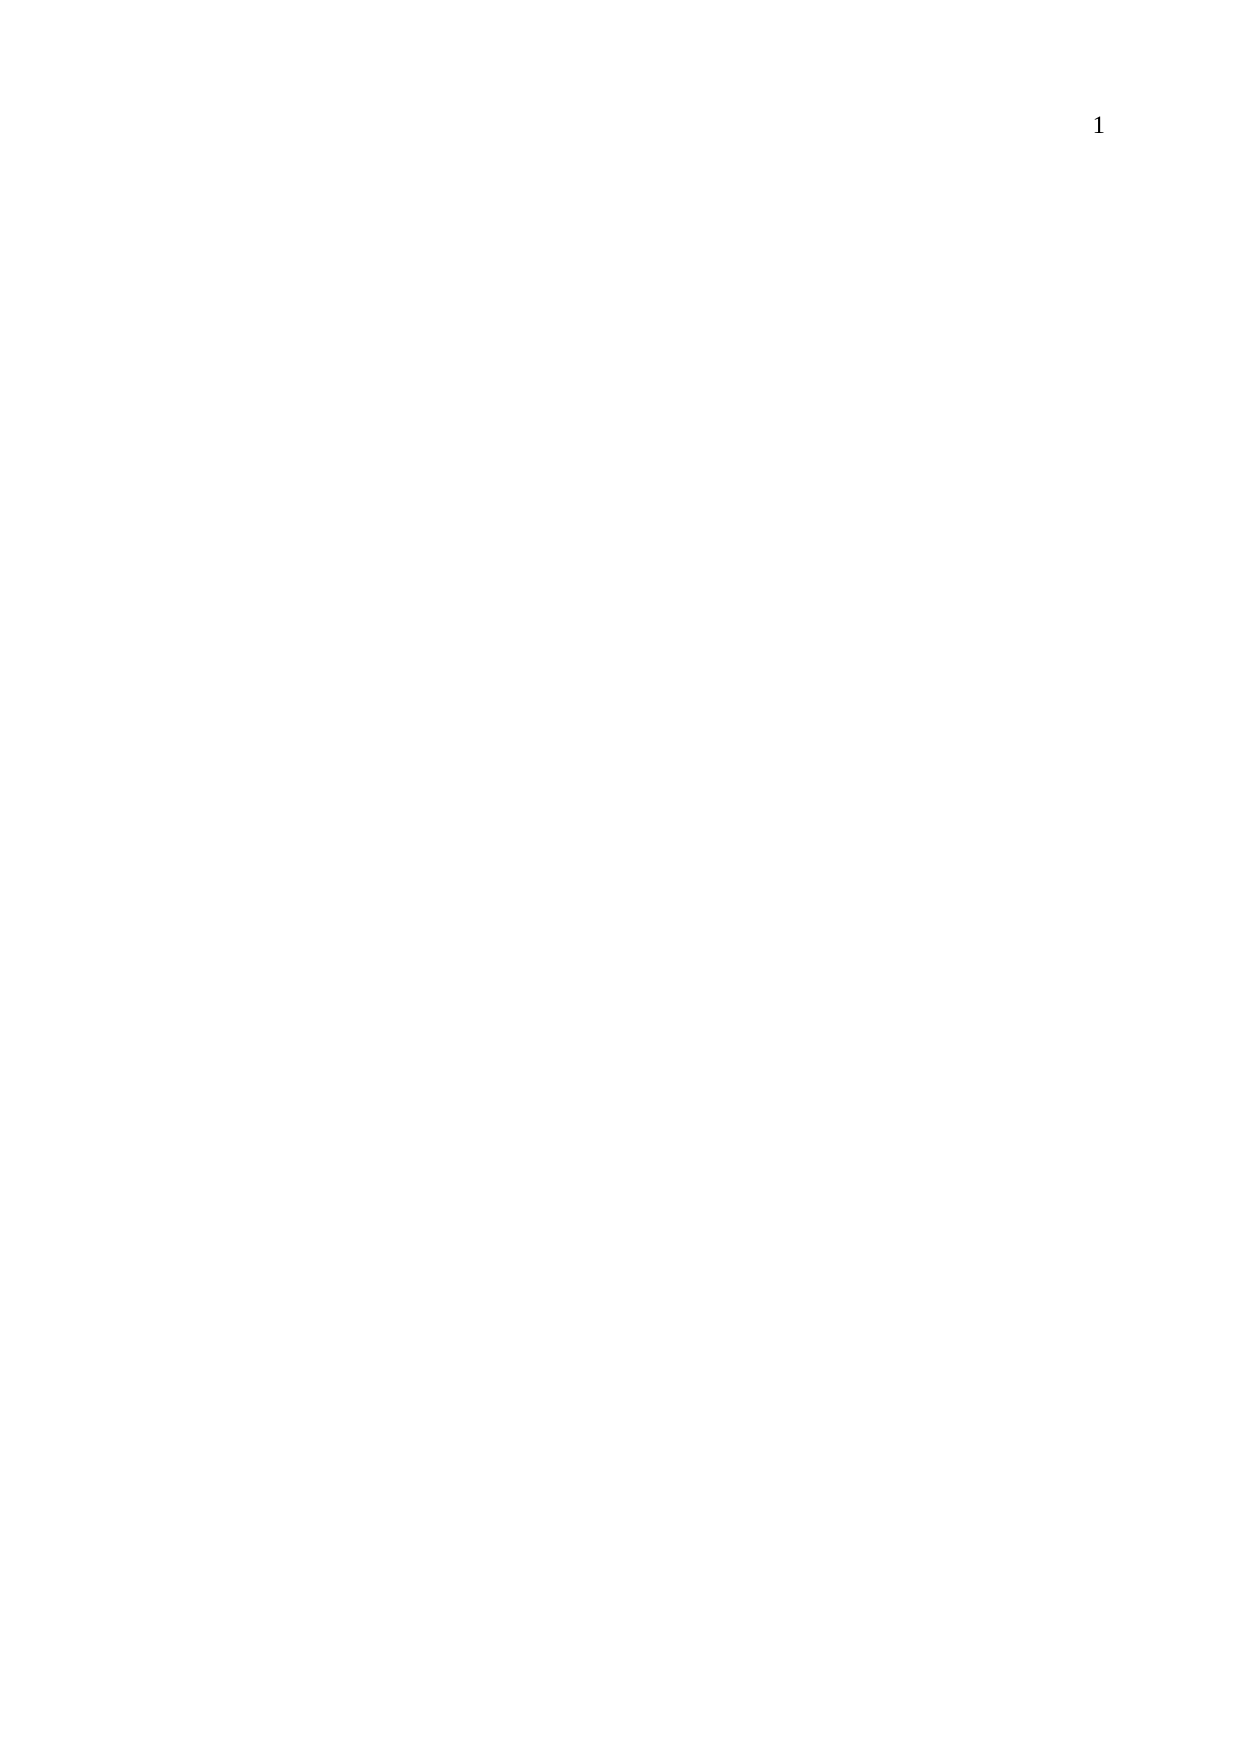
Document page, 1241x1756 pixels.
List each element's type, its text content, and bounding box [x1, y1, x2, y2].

text 1 [121, 111, 1105, 139]
